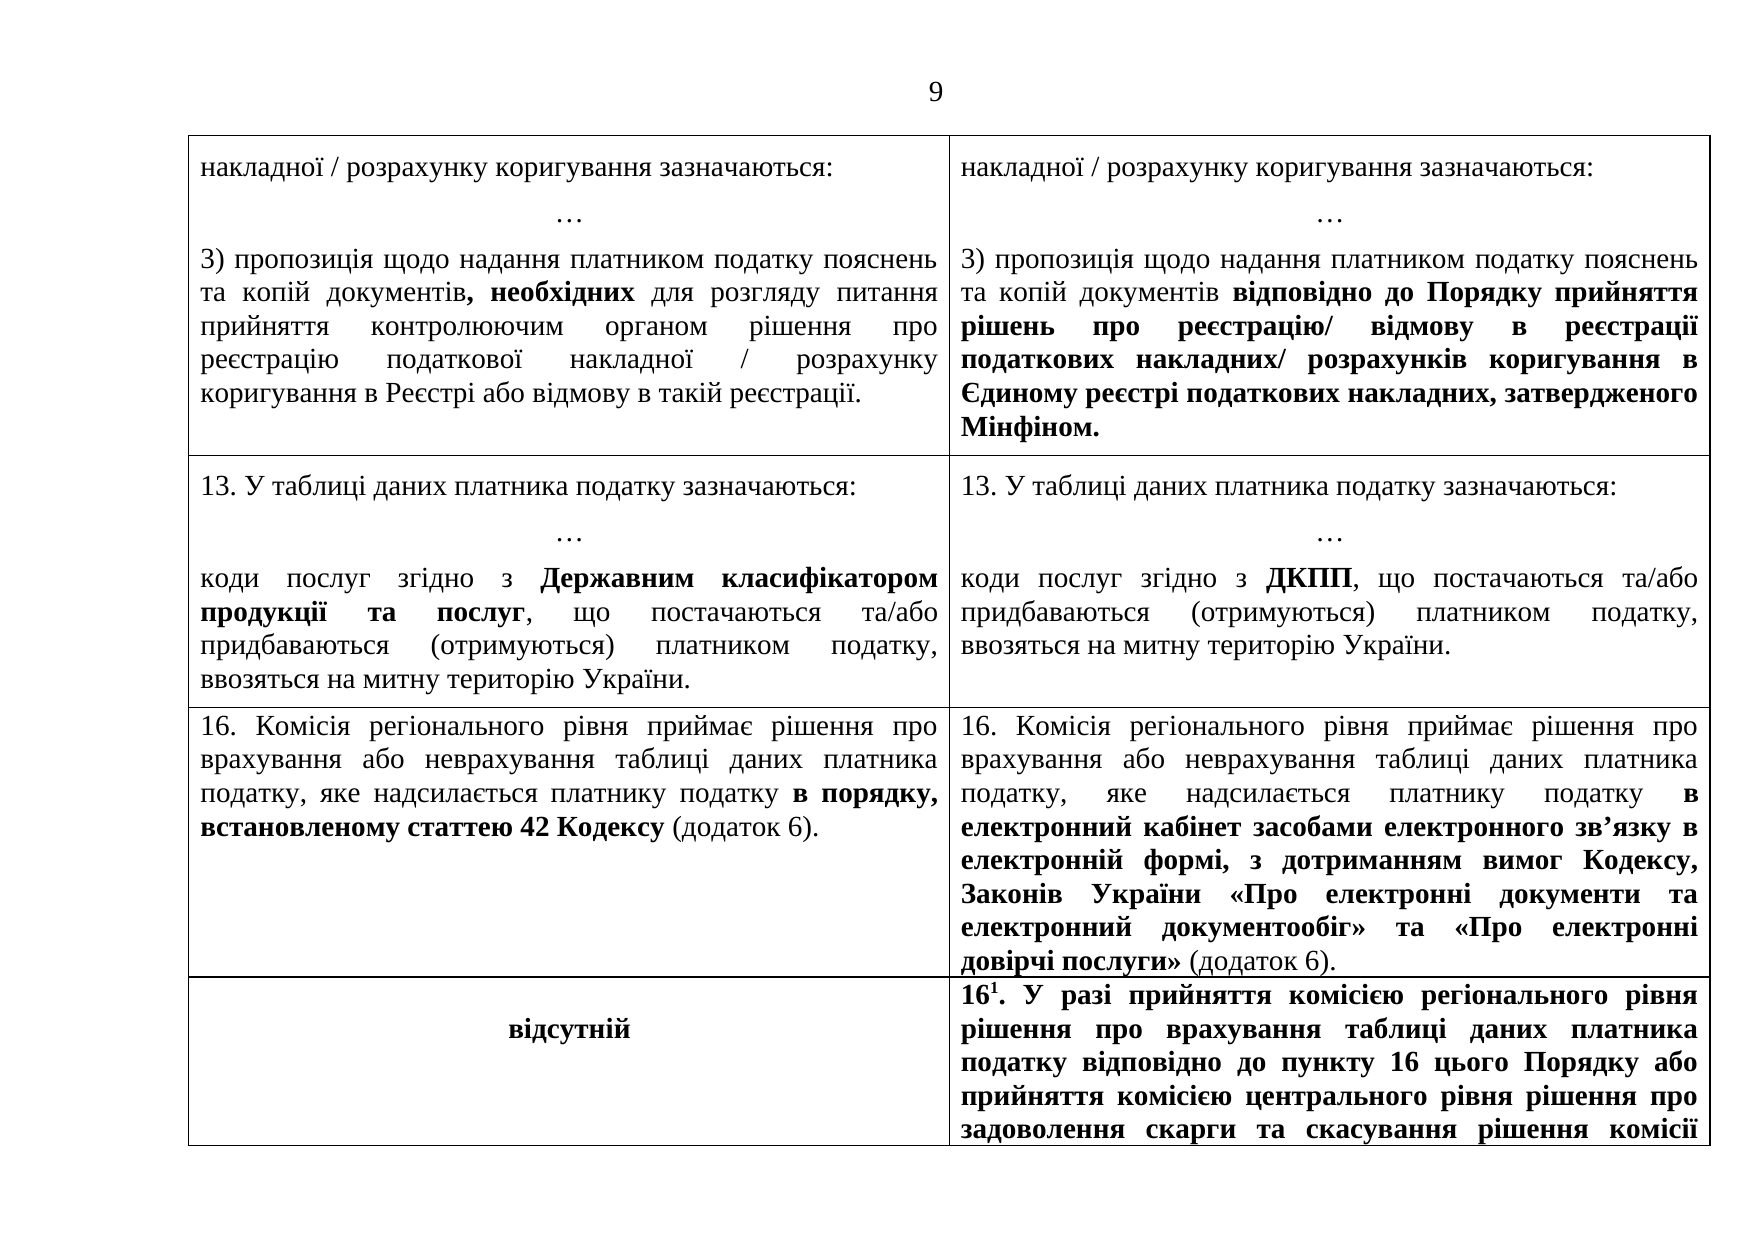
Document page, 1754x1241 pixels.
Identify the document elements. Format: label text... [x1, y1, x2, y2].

table_cell відсутній [189, 978, 949, 1145]
table_cell 16. Комісія регіонального рівня приймає рішення про врахування або неврахування таблиці даних платника податку, яке надсилається платнику податку в порядку, встановленому статтею 42 Кодексу (додаток 6). [189, 708, 949, 976]
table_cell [189, 136, 949, 455]
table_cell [950, 136, 1709, 455]
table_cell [950, 978, 1709, 1145]
table_cell 13. У таблиці даних платника податку зазначаються: … коди послуг згідно з ДКПП, що постачаються та/або придбаваються (отримуються) платником податку, ввозяться на митну територію України. [950, 456, 1709, 707]
table_cell 16. Комісія регіонального рівня приймає рішення про врахування або неврахування таблиці даних платника податку, яке надсилається платнику податку в електронний кабінет засобами електронного зв’язку в електронній формі, з дотриманням вимог Кодексу, Законів України «Про електронні документи та електронний документообіг» та «Про електронні довірчі послуги» (додаток 6). [950, 708, 1709, 976]
table_cell 13. У таблиці даних платника податку зазначаються: … коди послуг згідно з Державним класифікатором продукції та послуг, що постачаються та/або придбаваються (отримуються) платником податку, ввозяться на митну територію України. [189, 456, 949, 707]
